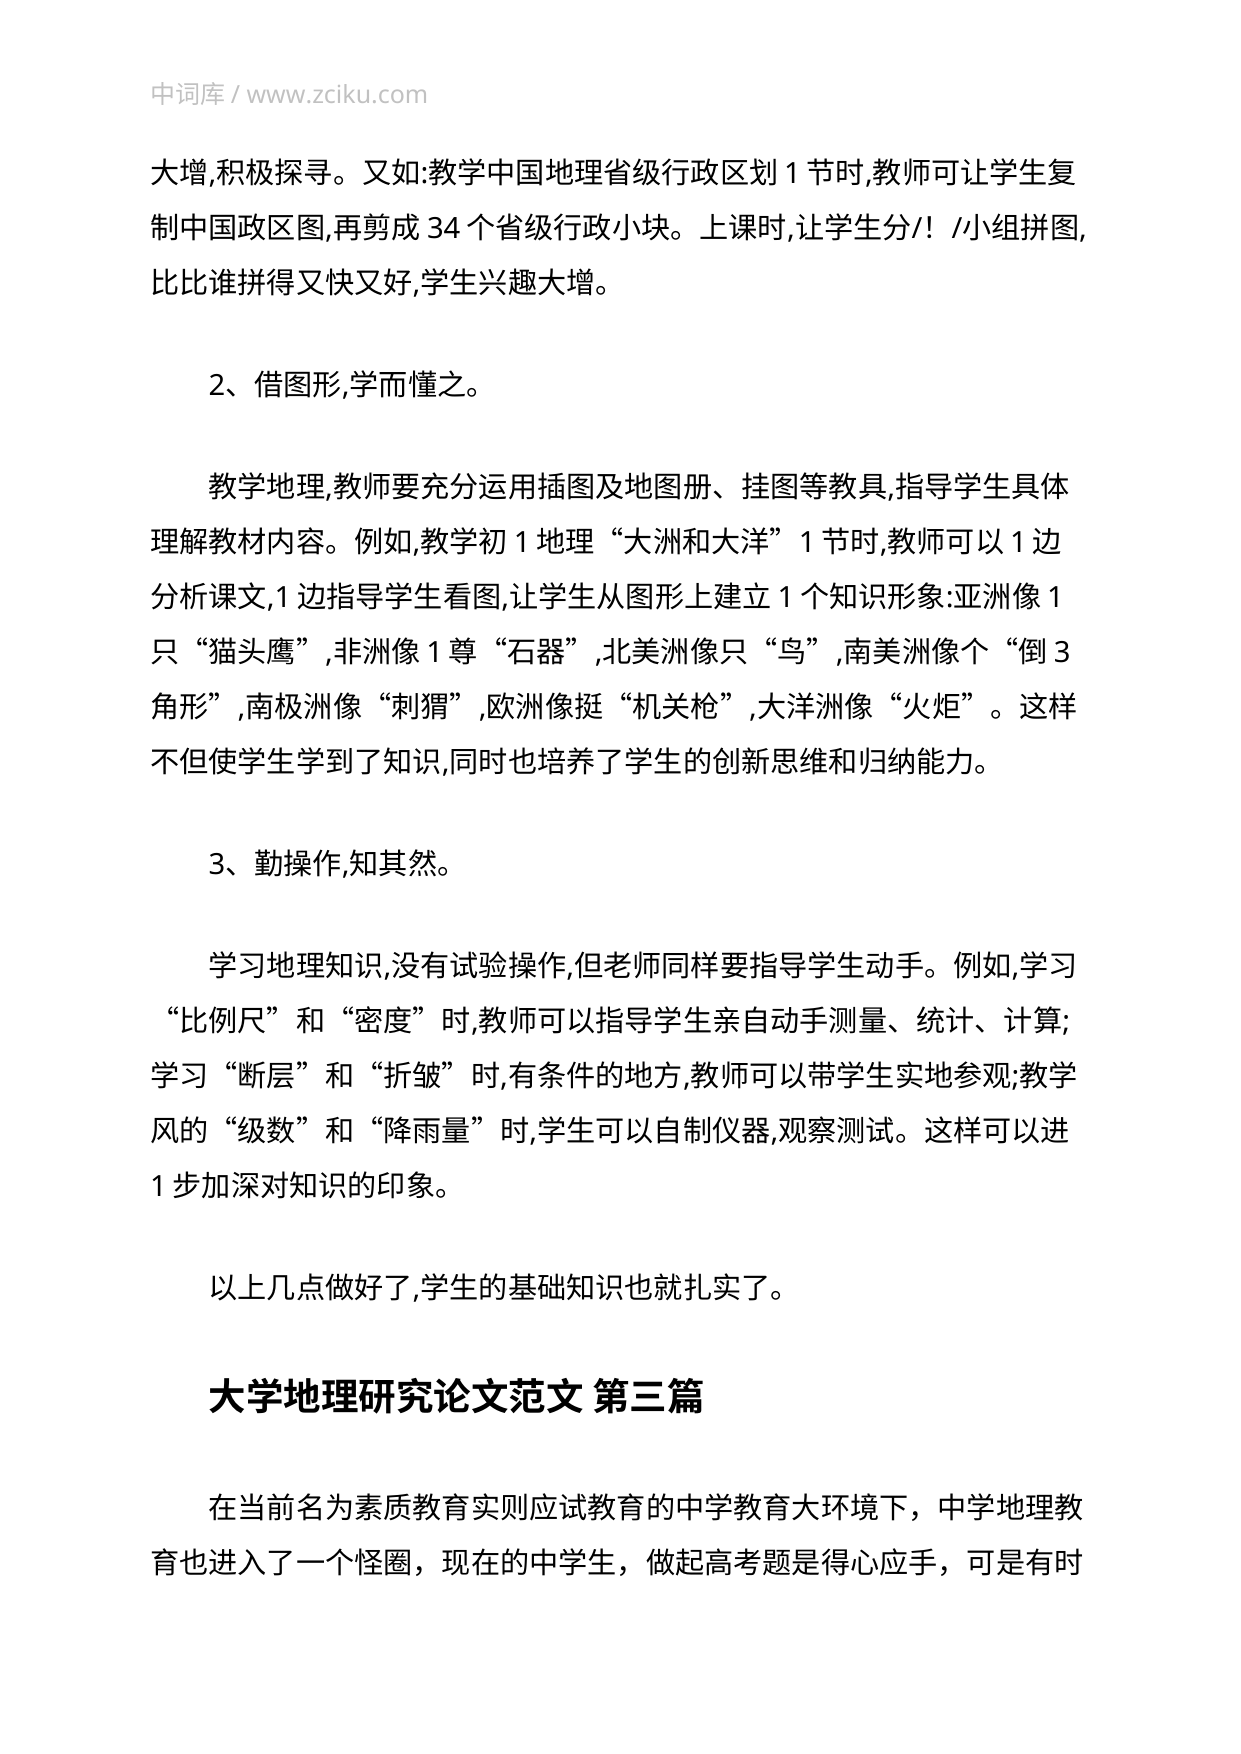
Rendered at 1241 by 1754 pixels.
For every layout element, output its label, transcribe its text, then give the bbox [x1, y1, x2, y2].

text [150, 1484, 1090, 1581]
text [150, 150, 1090, 302]
text 2、借图形,学而懂之。 [150, 362, 1090, 404]
text 大学地理研究论文范文 第三篇 [150, 1367, 1090, 1421]
text 以上几点做好了,学生的基础知识也就扎实了。 [150, 1265, 1090, 1307]
text 教学地理,教师要充分运用插图及地图册、挂图等教具,指导学生具体理解教材内容。例如,教学初1地理“大洲和大洋”1节时,教师可以1边分析课文,1边指导学生看图,让学生从图形上建立1个知识形象:亚洲像1只“猫头鹰”,非洲像1尊“石器”,北美洲像只“鸟”,南美洲像个“倒3角形”,南极洲像“刺猬”,欧洲像挺“机关枪”,大洋洲像“火炬”。这样不但使学生学到了知识,同时也培养了学生的创新思维和归纳能力。 [150, 464, 1090, 781]
text 学习地理知识,没有试验操作,但老师同样要指导学生动手。例如,学习“比例尺”和“密度”时,教师可以指导学生亲自动手测量、统计、计算;学习“断层”和“折皱”时,有条件的地方,教师可以带学生实地参观;教学风的“级数”和“降雨量”时,学生可以自制仪器,观察测试。这样可以进1步加深对知识的印象。 [150, 943, 1090, 1205]
text 3、勤操作,知其然。 [150, 841, 1090, 883]
